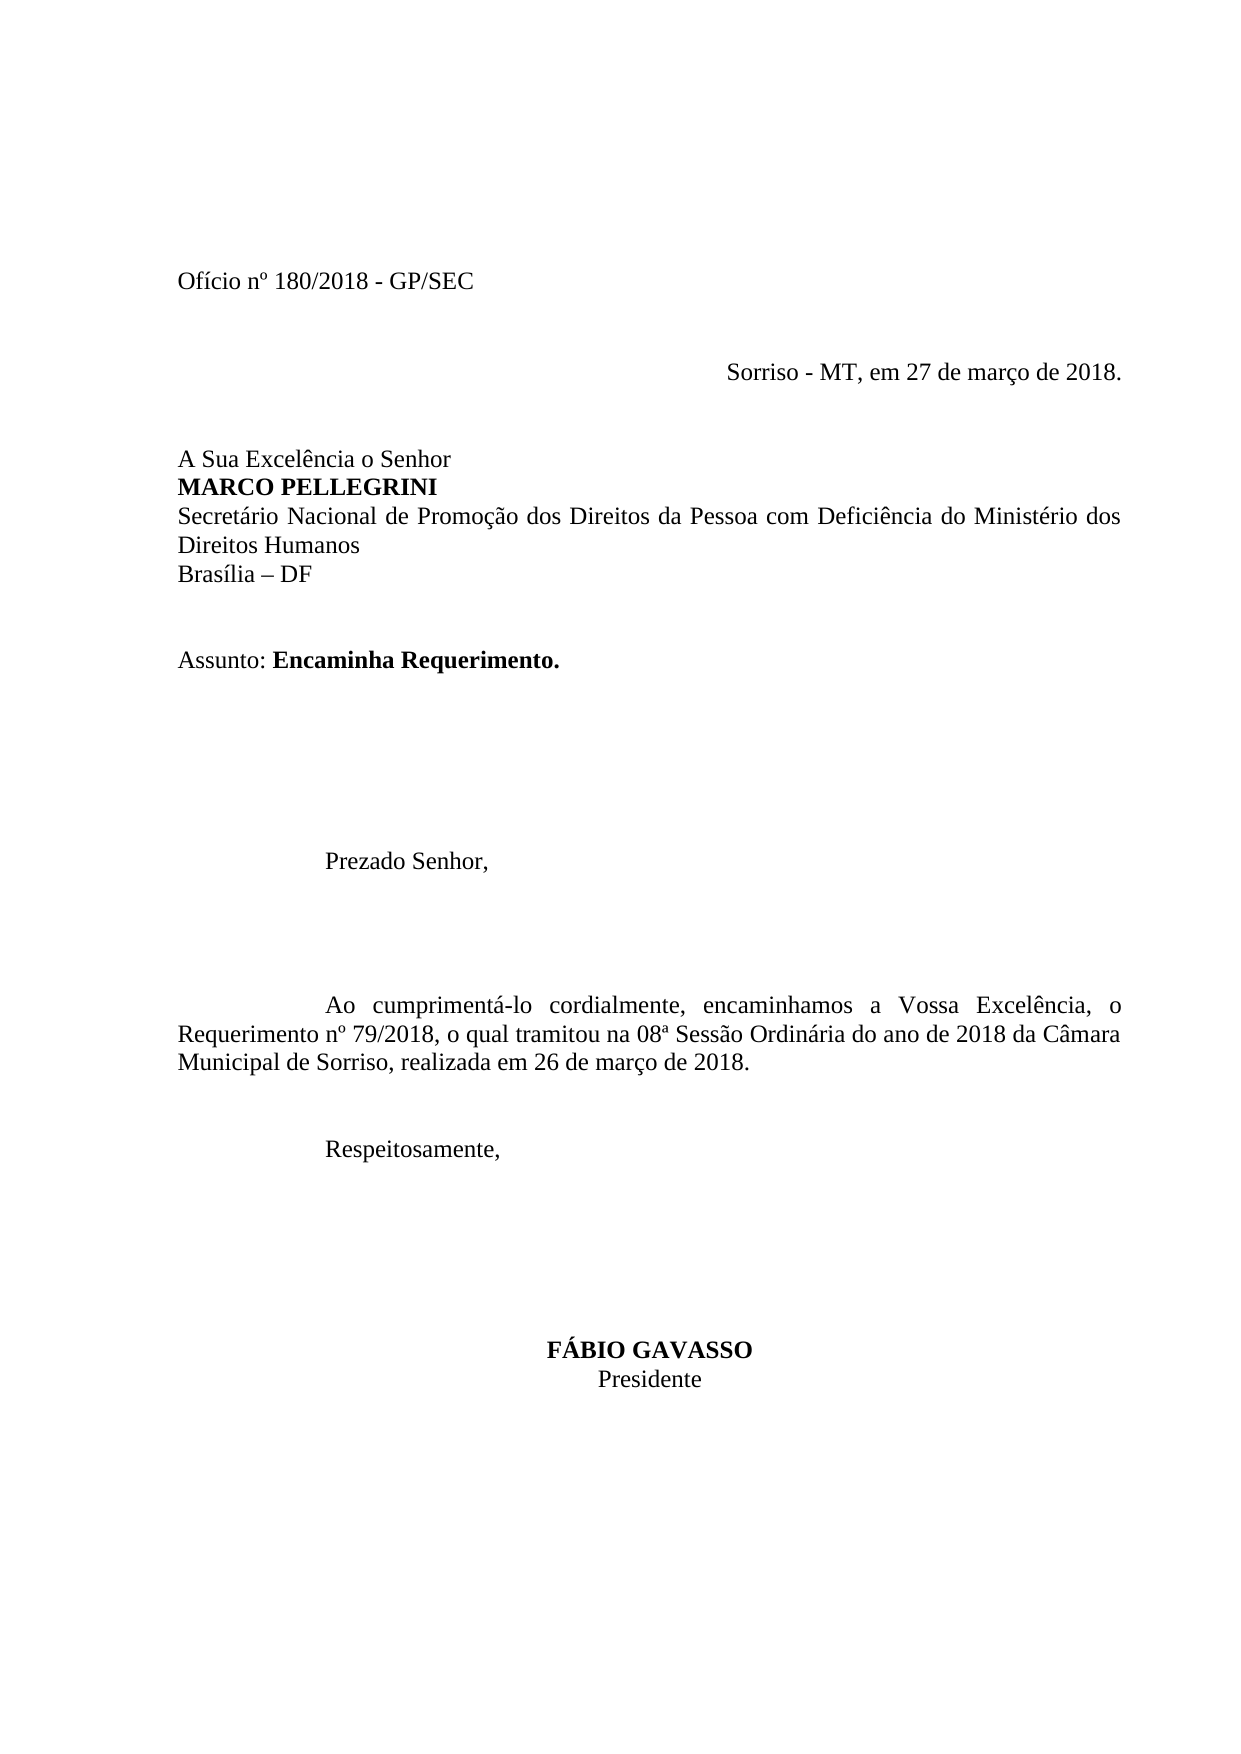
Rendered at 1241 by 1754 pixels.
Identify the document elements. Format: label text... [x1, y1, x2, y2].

text Sorriso - MT, em 27 de março de 2018. [177, 357, 1122, 386]
text Secretário Nacional de Promoção dos Direitos da Pessoa com Deficiência do Ministério dos Direitos Humanos [177, 501, 1122, 559]
text Ao cumprimentá-lo cordialmente, encaminhamos a Vossa Excelência, o Requerimento nº 79/2018, o qual tramitou na 08ª Sessão Ordinária do ano de 2018 da Câmara Municipal de Sorriso, realizada em 26 de março de 2018. [177, 990, 1122, 1076]
text MARCO PELLEGRINI [177, 472, 1122, 501]
text Prezado Senhor, [177, 846, 1122, 875]
text Presidente [177, 1364, 1122, 1392]
text A Sua Excelência o Senhor [177, 444, 1122, 472]
text Respeitosamente, [177, 1134, 1122, 1162]
text Assunto: Encaminha Requerimento. [177, 645, 1122, 674]
text FÁBIO GAVASSO [177, 1335, 1122, 1364]
text Brasília – DF [177, 559, 1122, 587]
text Ofício nº 180/2018 - GP/SEC [177, 266, 1122, 294]
